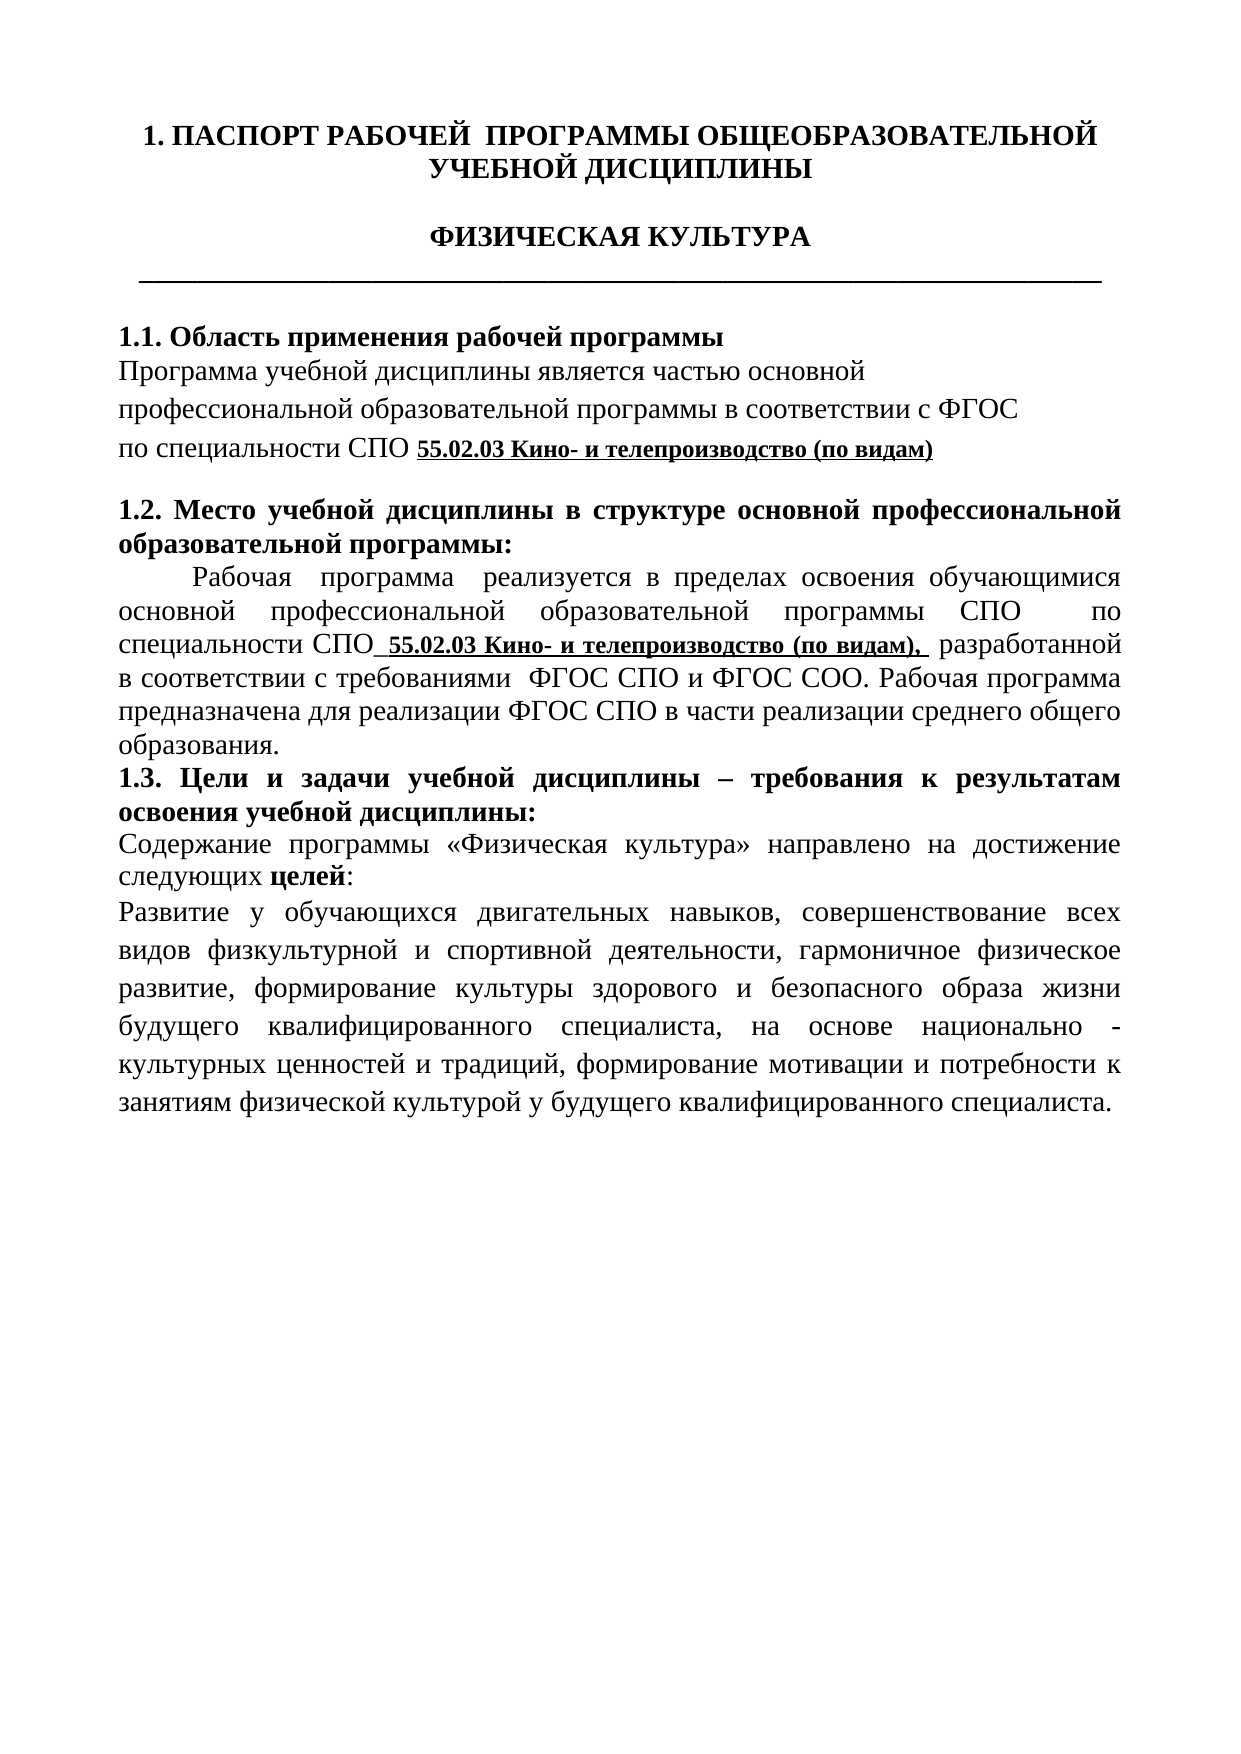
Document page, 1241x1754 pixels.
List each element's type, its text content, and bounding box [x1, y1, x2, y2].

text 1. паспорт РАБОЧЕЙ ПРОГРАММЫ ОБЩЕОБРАЗОВАТЕЛЬНОЙ УЧЕБНОЙ ДИСЦИПЛИНЫ [118, 118, 1122, 185]
text Содержание программы «Физическая культура» направлено на достижение следующих целей: [118, 828, 1122, 891]
text профессиональной образовательной программы в соответствии с ФГОС [118, 391, 1141, 425]
text Развитие у обучающихся двигательных навыков, совершенствование всех видов физкультурной и спортивной деятельности, гармоничное физическое развитие, формирование культуры здорового и безопасного образа жизни будущего квалифицированного специалиста, на основе национально - культурных ценностей и традиций, формирование мотивации и потребности к занятиям физической культурой у будущего квалифицированного специалиста. [118, 891, 1122, 1119]
text Программа учебной дисциплины является частью основной [118, 353, 1141, 386]
text по специальности СПО 55.02.03 Кино- и телепроизводство (по видам) [118, 430, 1122, 463]
text фИЗИЧЕСКАЯ КУЛЬТУРА [118, 219, 1122, 252]
text 1.3. Цели и задачи учебной дисциплины – требования к результатам освоения учебной дисциплины: [118, 761, 1122, 828]
text 1.1. Область применения рабочей программы [118, 319, 1141, 353]
text __________________________________________________________________ [118, 252, 1122, 286]
text Рабочая программа реализуется в пределах освоения обучающимися основной профессиональной образовательной программы СПО по специальности СПО_55.02.03 Кино- и телепроизводство (по видам), разработанной в соответствии с требованиями ФГОС СПО и ФГОС СОО. Рабочая программа предназначена для реализации ФГОС СПО в части реализации среднего общего образования. [118, 559, 1122, 761]
text 1.2. Место учебной дисциплины в структуре основной профессиональной образовательной программы: [118, 492, 1122, 559]
